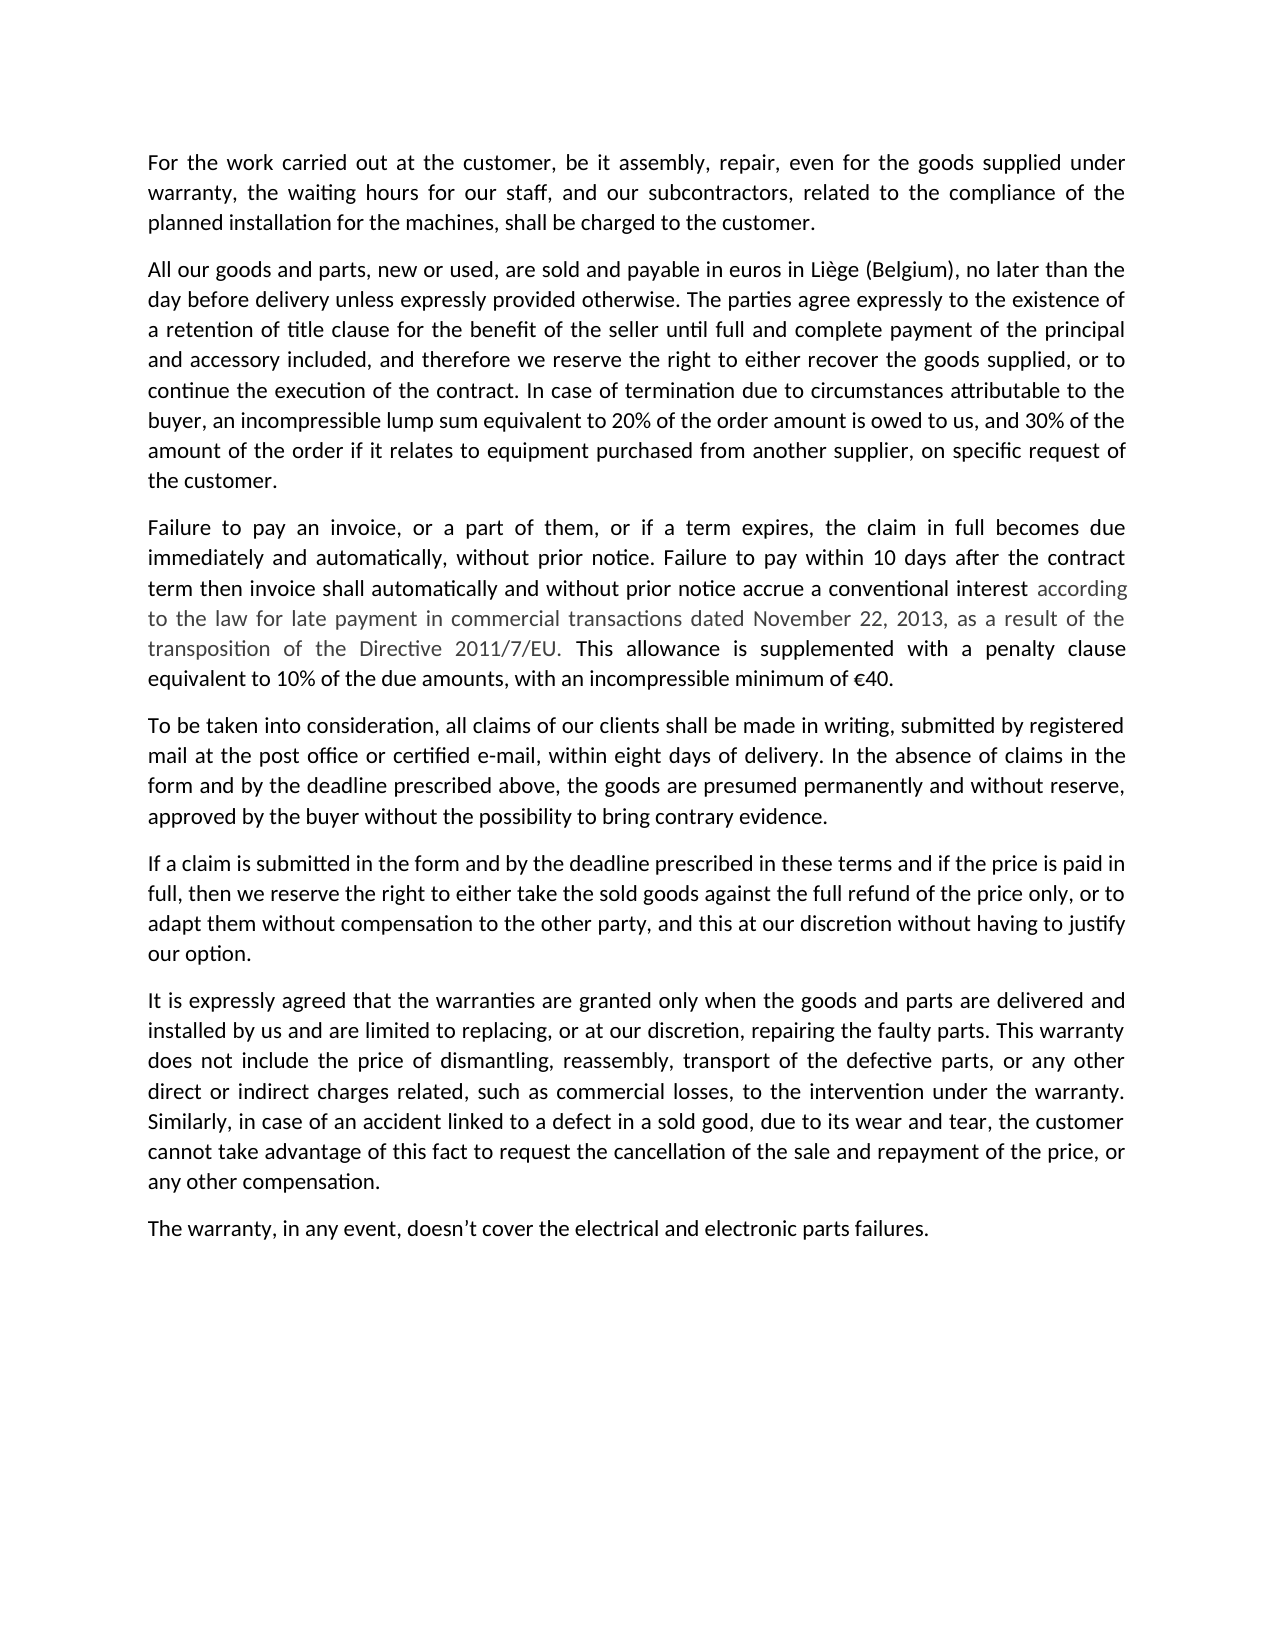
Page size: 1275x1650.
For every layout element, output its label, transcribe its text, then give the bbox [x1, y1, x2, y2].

text Failure to pay an invoice, or a part of them, or if a term expires, the claim in full becomes due immediately and automatically, without prior notice. Failure to pay within 10 days after the contract term then invoice shall automatically and without prior notice accrue a conventional interest according to the law for late payment in commercial transactions dated November 22, 2013, as a result of the transposition of the Directive 2011/7/EU. This allowance is supplemented with a penalty clause equivalent to 10% of the due amounts, with an incompressible minimum of €40. [148, 513, 1127, 692]
text If a claim is submitted in the form and by the deadline prescribed in these terms and if the price is paid in full, then we reserve the right to either take the sold goods against the full refund of the price only, or to adapt them without compensation to the other party, and this at our discretion without having to justify our option. [148, 849, 1127, 967]
text The warranty, in any event, doesn’t cover the electrical and electronic parts failures. [148, 1214, 1127, 1242]
text For the work carried out at the customer, be it assembly, repair, even for the goods supplied under warranty, the waiting hours for our staff, and our subcontractors, related to the compliance of the planned installation for the machines, shall be charged to the customer. [148, 148, 1127, 236]
text To be taken into consideration, all claims of our clients shall be made in writing, submitted by registered mail at the post office or certified e-mail, within eight days of delivery. In the absence of claims in the form and by the deadline prescribed above, the goods are presumed permanently and without reserve, approved by the buyer without the possibility to bring contrary evidence. [148, 711, 1127, 830]
text It is expressly agreed that the warranties are granted only when the goods and parts are delivered and installed by us and are limited to replacing, or at our discretion, repairing the faulty parts. This warranty does not include the price of dismantling, reassembly, transport of the defective parts, or any other direct or indirect charges related, such as commercial losses, to the intervention under the warranty. Similarly, in case of an accident linked to a defect in a sold good, due to its wear and tear, the customer cannot take advantage of this fact to request the cancellation of the sale and repayment of the price, or any other compensation. [148, 986, 1127, 1195]
text All our goods and parts, new or used, are sold and payable in euros in Liège (Belgium), no later than the day before delivery unless expressly provided otherwise. The parties agree expressly to the existence of a retention of title clause for the benefit of the seller until full and complete payment of the principal and accessory included, and therefore we reserve the right to either recover the goods supplied, or to continue the execution of the contract. In case of termination due to circumstances attributable to the buyer, an incompressible lump sum equivalent to 20% of the order amount is owed to us, and 30% of the amount of the order if it relates to equipment purchased from another supplier, on specific request of the customer. [148, 255, 1127, 494]
